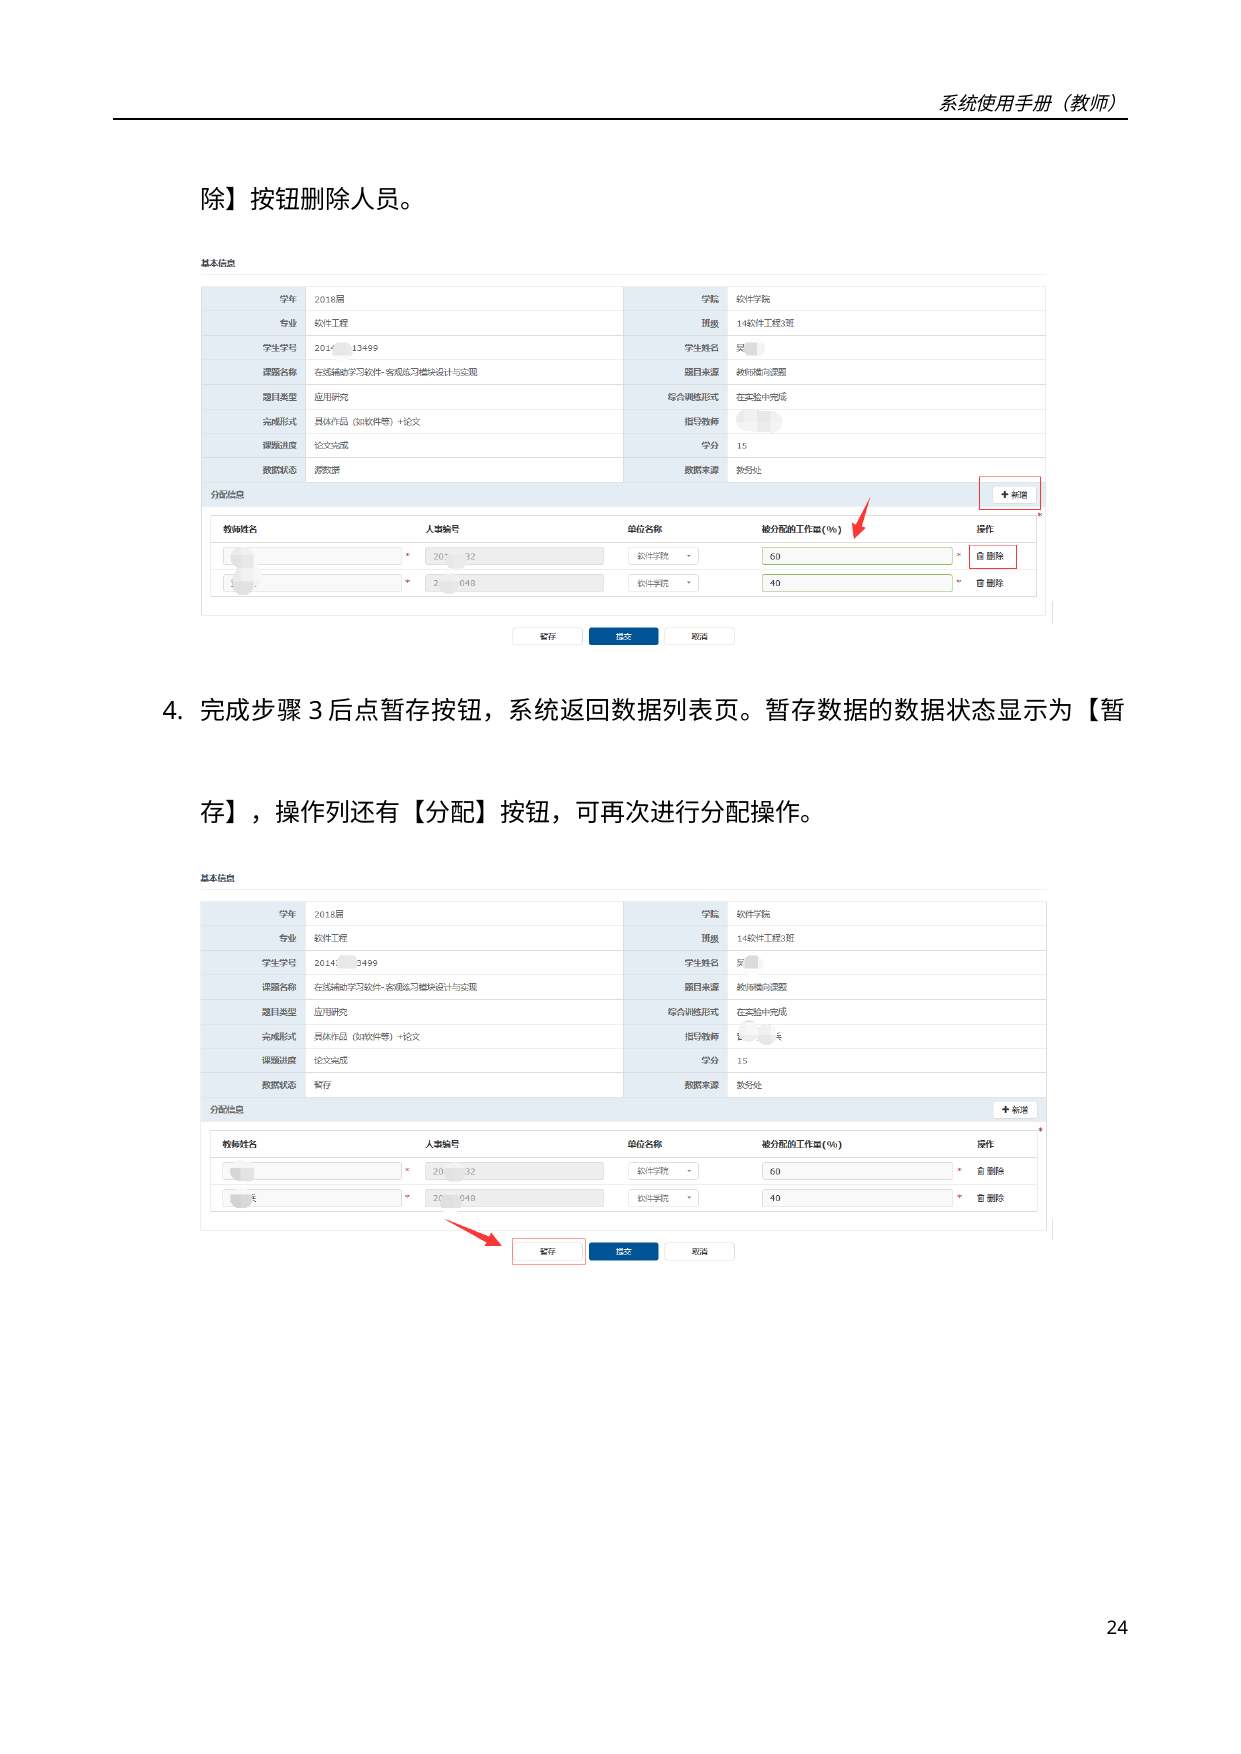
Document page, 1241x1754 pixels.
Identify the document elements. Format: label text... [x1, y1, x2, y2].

list 完成步骤3后点暂存按钮，系统返回数据列表页。暂存数据的数据状态显示为【暂存】，操作列还有【分配】按钮，可再次进行分配操作。 [162, 674, 1128, 844]
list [162, 164, 1128, 232]
picture [187, 250, 1053, 645]
picture [187, 862, 1053, 1266]
